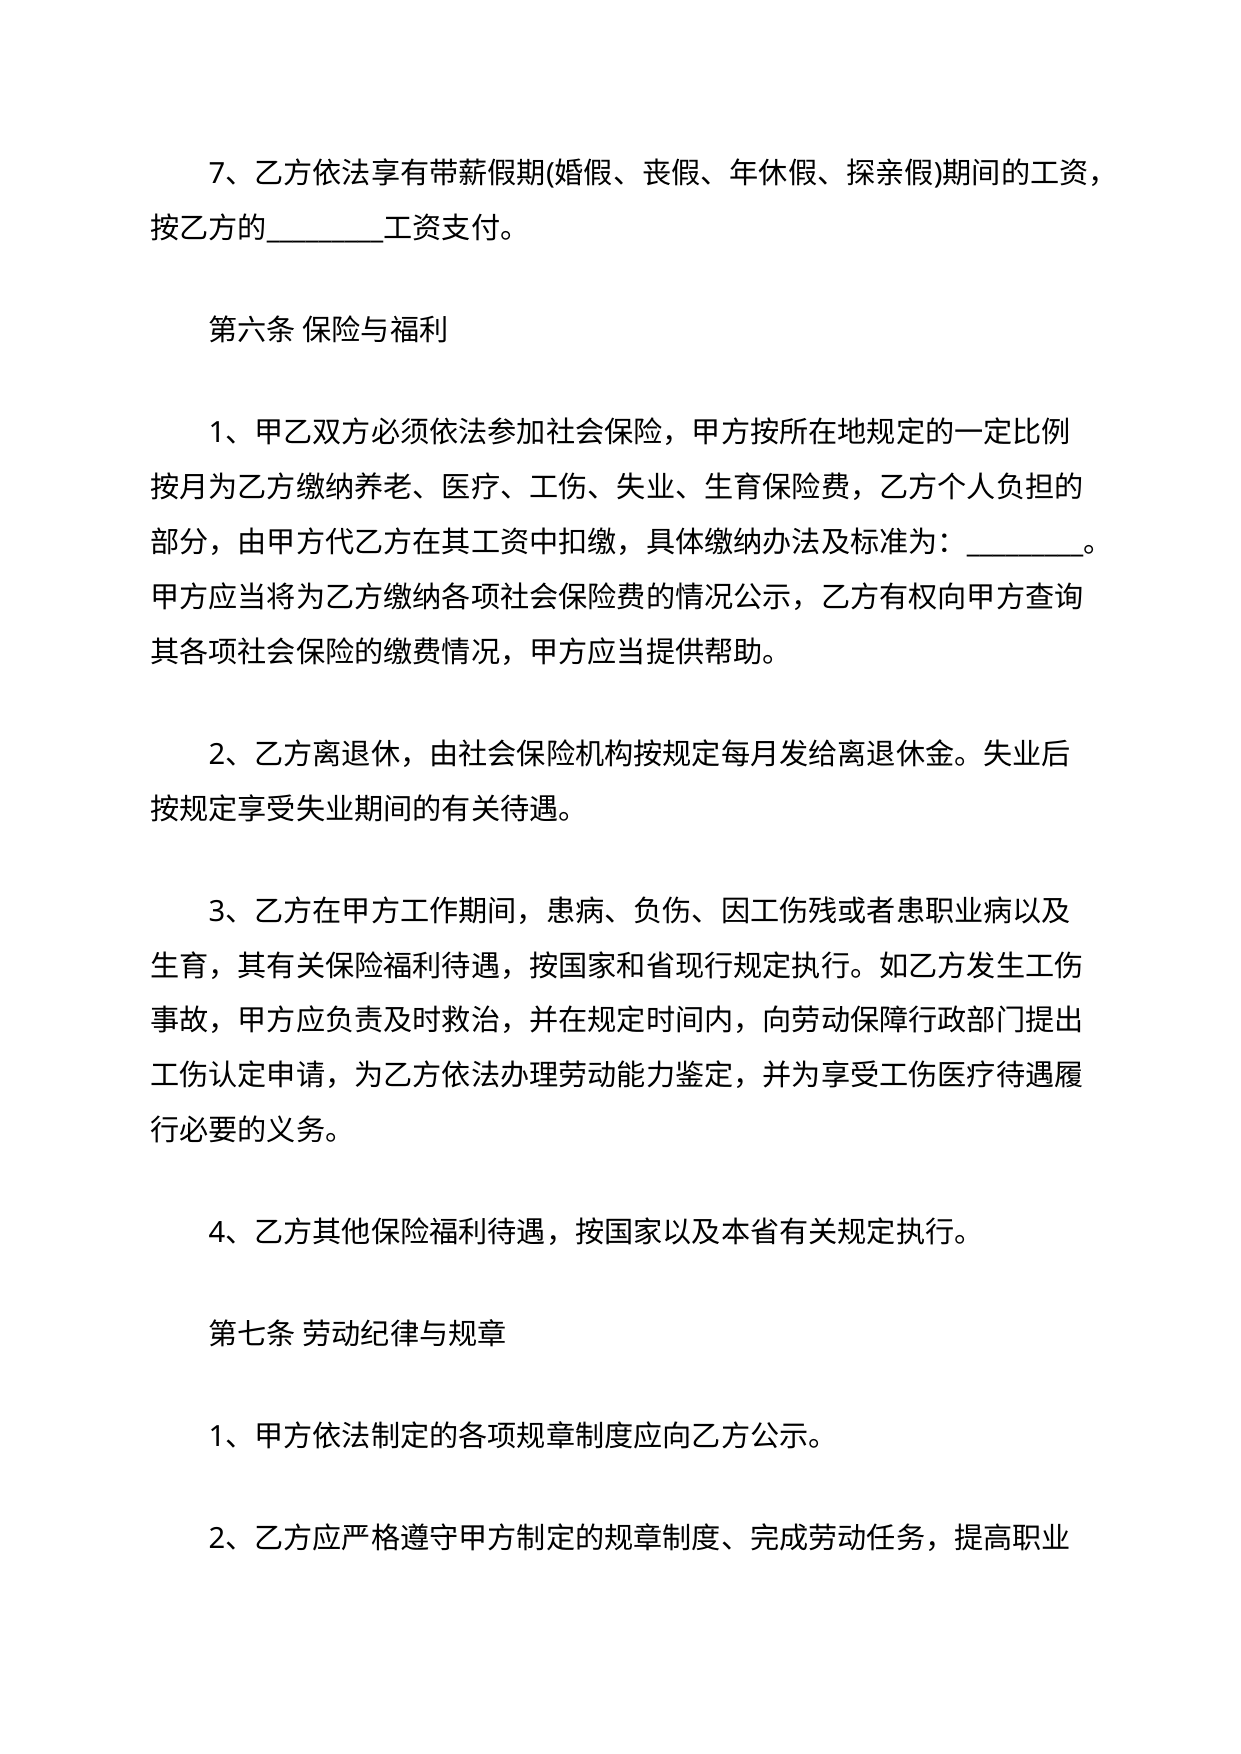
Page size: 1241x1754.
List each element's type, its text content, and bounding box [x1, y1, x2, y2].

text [150, 1514, 1090, 1557]
text 第七条 劳动纪律与规章 [150, 1311, 1090, 1353]
text 1、甲乙双方必须依法参加社会保险，甲方按所在地规定的一定比例按月为乙方缴纳养老、医疗、工伤、失业、生育保险费，乙方个人负担的部分，由甲方代乙方在其工资中扣缴，具体缴纳办法及标准为：_________。甲方应当将为乙方缴纳各项社会保险费的情况公示，乙方有权向甲方查询其各项社会保险的缴费情况，甲方应当提供帮助。 [150, 409, 1090, 671]
text 第六条 保险与福利 [150, 307, 1090, 349]
text 4、乙方其他保险福利待遇，按国家以及本省有关规定执行。 [150, 1208, 1090, 1251]
text 3、乙方在甲方工作期间，患病、负伤、因工伤残或者患职业病以及生育，其有关保险福利待遇，按国家和省现行规定执行。如乙方发生工伤事故，甲方应负责及时救治，并在规定时间内，向劳动保障行政部门提出工伤认定申请，为乙方依法办理劳动能力鉴定，并为享受工伤医疗待遇履行必要的义务。 [150, 887, 1090, 1149]
text 1、甲方依法制定的各项规章制度应向乙方公示。 [150, 1412, 1090, 1455]
text 7、乙方依法享有带薪假期(婚假、丧假、年休假、探亲假)期间的工资，按乙方的_________工资支付。 [150, 150, 1090, 247]
text 2、乙方离退休，由社会保险机构按规定每月发给离退休金。失业后按规定享受失业期间的有关待遇。 [150, 730, 1090, 828]
